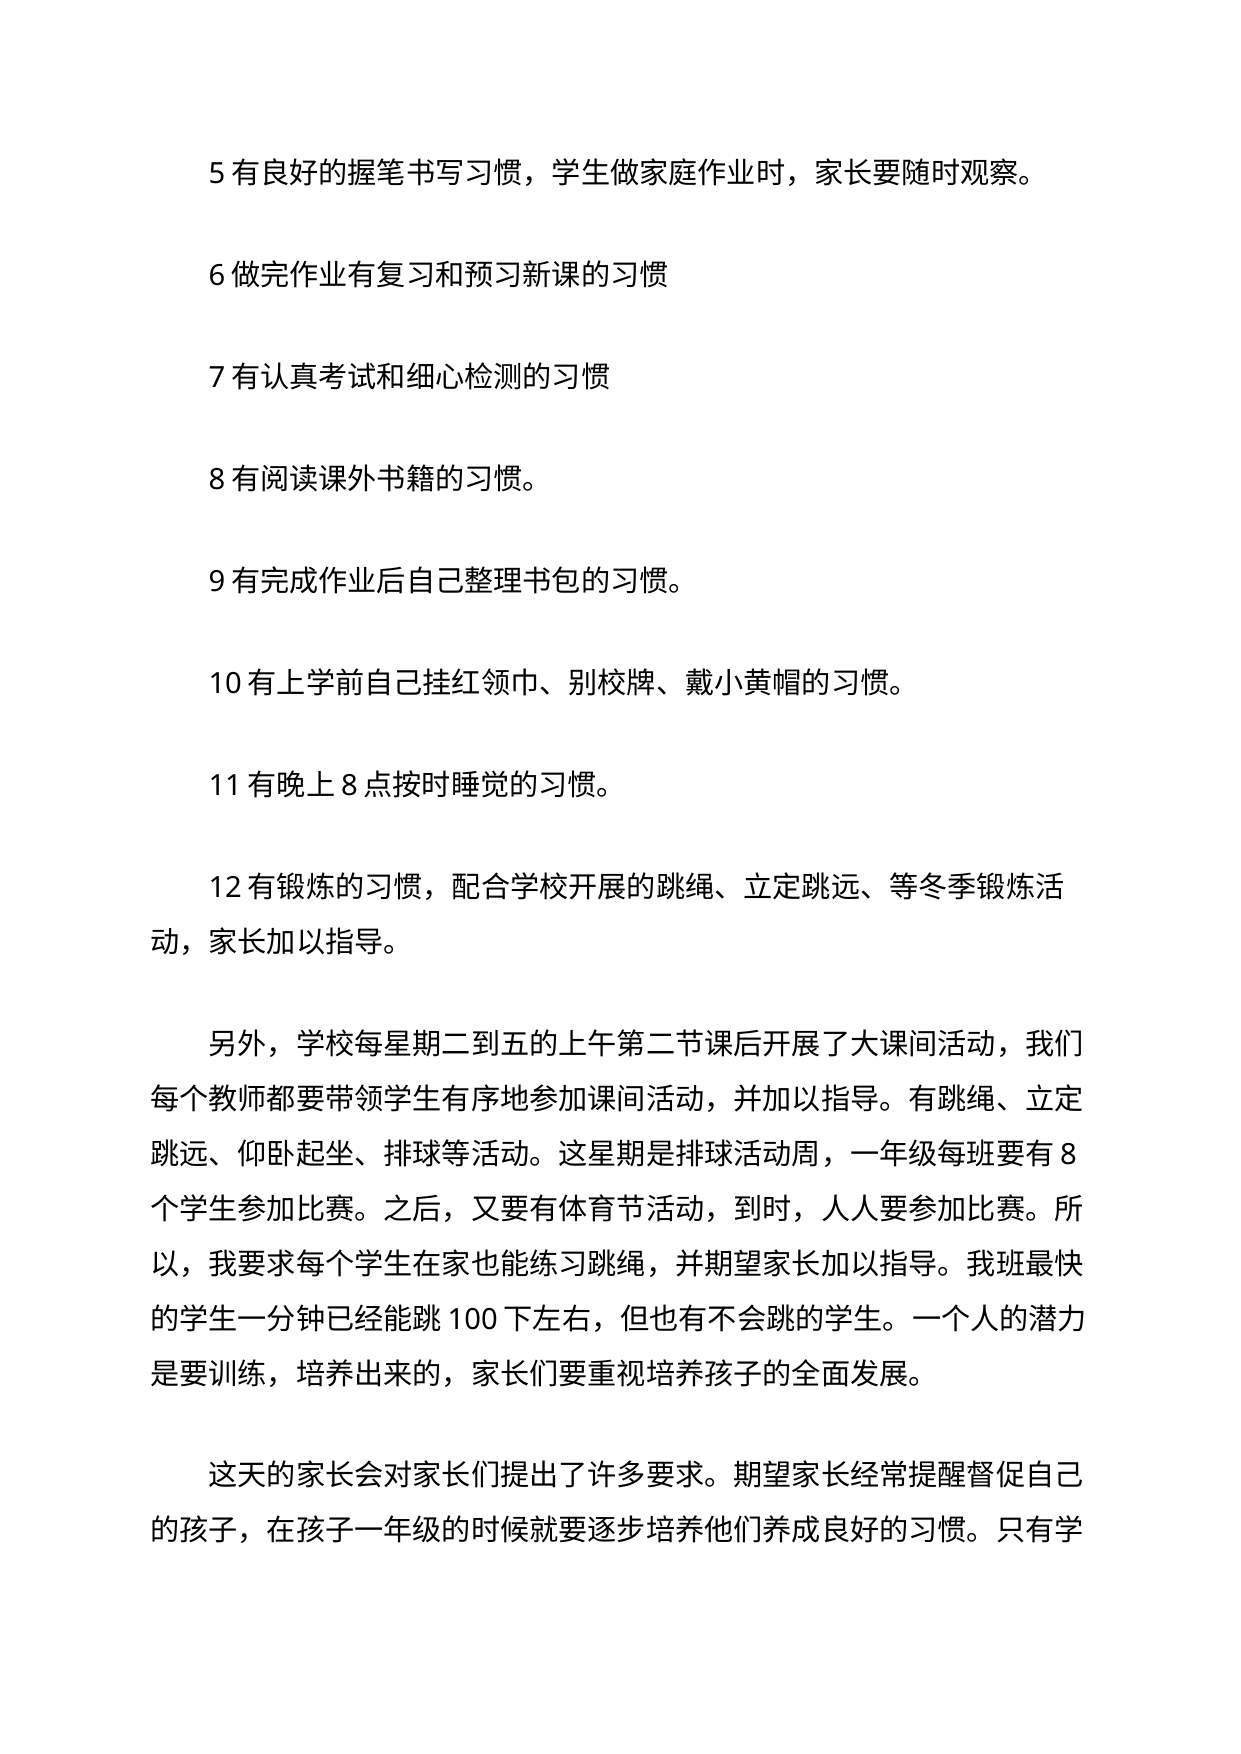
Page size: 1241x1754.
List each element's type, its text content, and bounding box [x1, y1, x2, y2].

text 12有锻炼的习惯，配合学校开展的跳绳、立定跳远、等冬季锻炼活动，家长加以指导。 [150, 864, 1090, 961]
text 11有晚上8点按时睡觉的习惯。 [150, 762, 1090, 804]
text 9有完成作业后自己整理书包的习惯。 [150, 558, 1090, 600]
text 7有认真考试和细心检测的习惯 [150, 354, 1090, 396]
text 5有良好的握笔书写习惯，学生做家庭作业时，家长要随时观察。 [150, 150, 1090, 192]
text 6做完作业有复习和预习新课的习惯 [150, 252, 1090, 294]
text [150, 1452, 1090, 1549]
text 8有阅读课外书籍的习惯。 [150, 456, 1090, 498]
text 另外，学校每星期二到五的上午第二节课后开展了大课间活动，我们每个教师都要带领学生有序地参加课间活动，并加以指导。有跳绳、立定跳远、仰卧起坐、排球等活动。这星期是排球活动周，一年级每班要有8个学生参加比赛。之后，又要有体育节活动，到时，人人要参加比赛。所以，我要求每个学生在家也能练习跳绳，并期望家长加以指导。我班最快的学生一分钟已经能跳100下左右，但也有不会跳的学生。一个人的潜力是要训练，培养出来的，家长们要重视培养孩子的全面发展。 [150, 1021, 1090, 1392]
text 10有上学前自己挂红领巾、别校牌、戴小黄帽的习惯。 [150, 660, 1090, 702]
